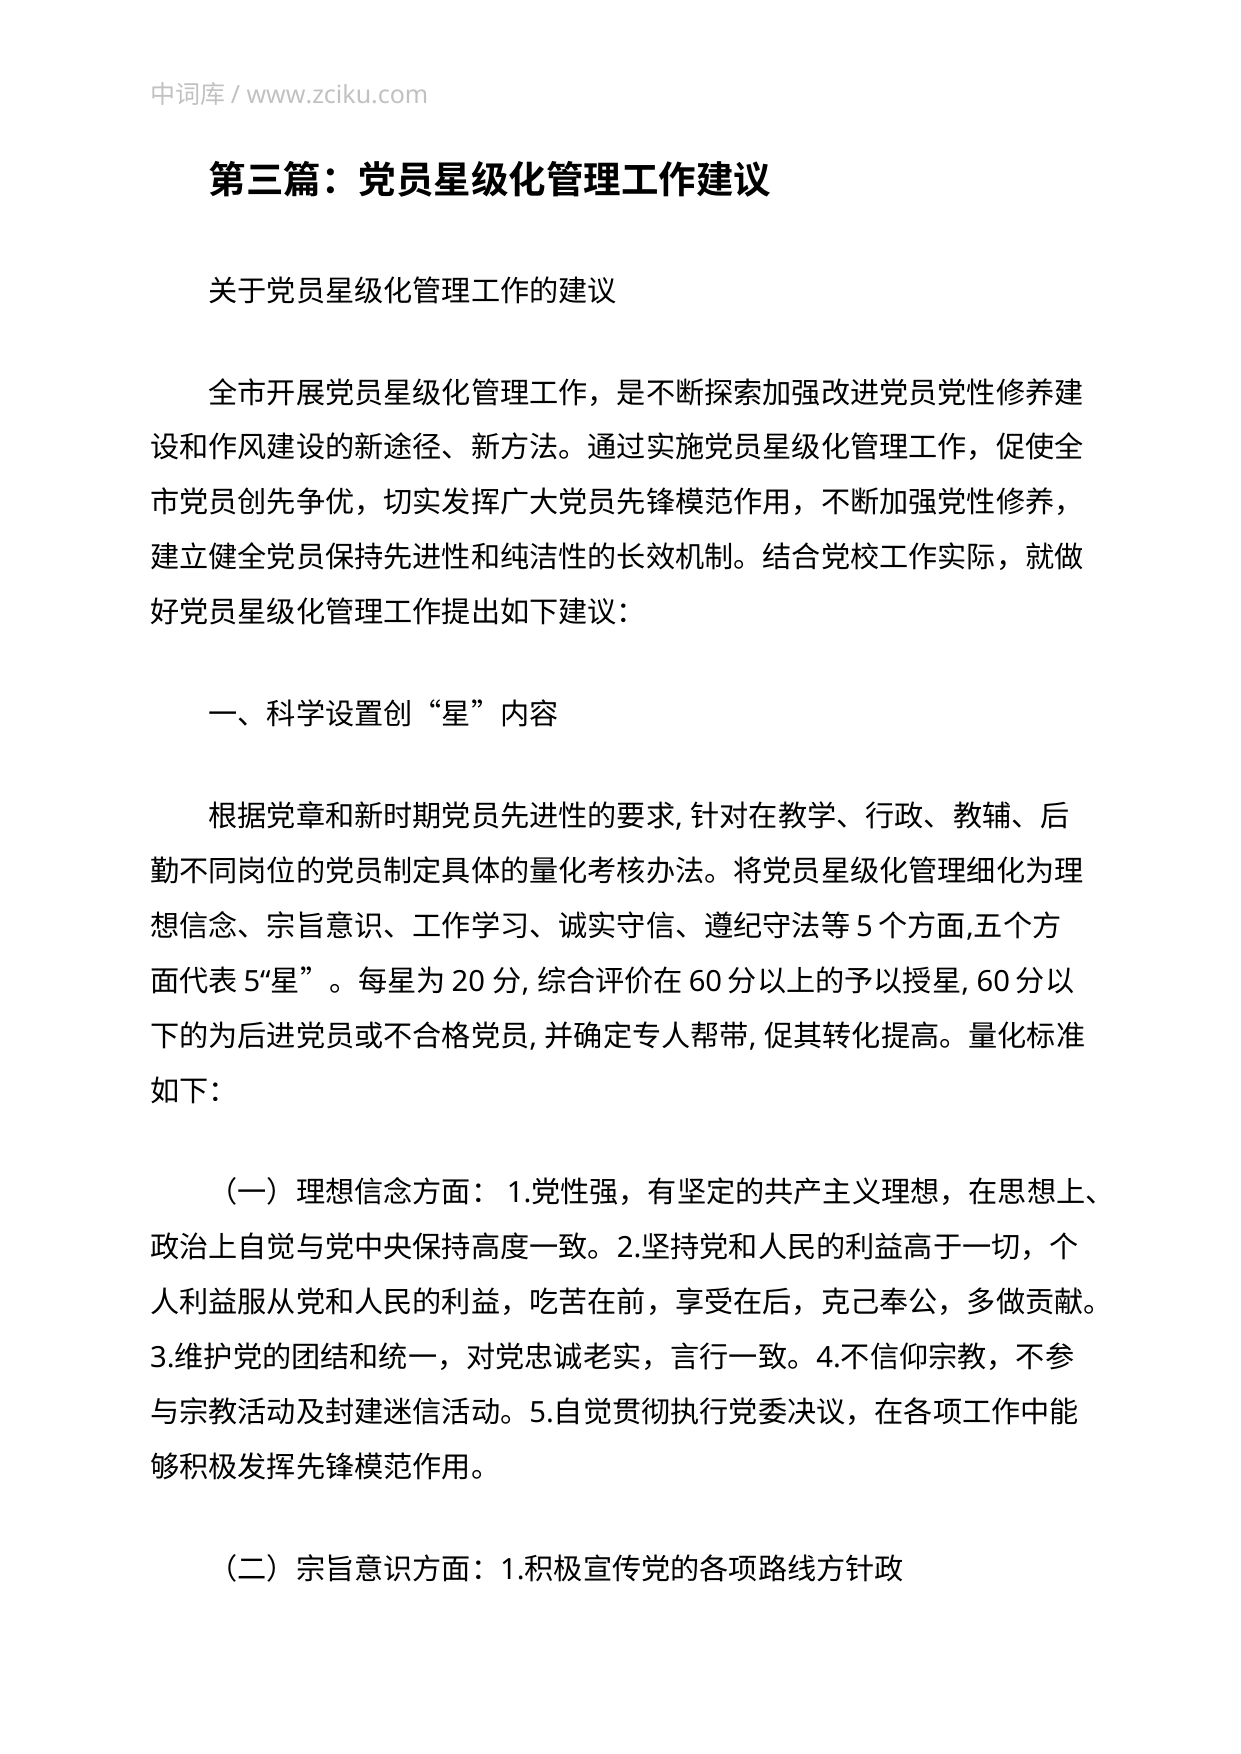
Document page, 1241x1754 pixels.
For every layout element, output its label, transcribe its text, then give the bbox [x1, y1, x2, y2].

text 全市开展党员星级化管理工作，是不断探索加强改进党员党性修养建设和作风建设的新途径、新方法。通过实施党员星级化管理工作，促使全市党员创先争优，切实发挥广大党员先锋模范作用，不断加强党性修养，建立健全党员保持先进性和纯洁性的长效机制。结合党校工作实际，就做好党员星级化管理工作提出如下建议： [150, 369, 1090, 631]
text 根据党章和新时期党员先进性的要求, 针对在教学、行政、教辅、后勤不同岗位的党员制定具体的量化考核办法。将党员星级化管理细化为理想信念、宗旨意识、工作学习、诚实守信、遵纪守法等5个方面,五个方面代表5“星”。每星为20 分, 综合评价在60分以上的予以授星, 60分以下的为后进党员或不合格党员, 并确定专人帮带, 促其转化提高。量化标准如下： [150, 792, 1090, 1109]
text （二）宗旨意识方面：1.积极宣传党的各项路线方针政 [150, 1546, 1090, 1588]
text 一、科学设置创“星”内容 [150, 691, 1090, 733]
text 关于党员星级化管理工作的建议 [150, 267, 1090, 310]
text 第三篇：党员星级化管理工作建议 [150, 150, 1090, 204]
text （一）理想信念方面： 1.党性强，有坚定的共产主义理想，在思想上、政治上自觉与党中央保持高度一致。2.坚持党和人民的利益高于一切，个人利益服从党和人民的利益，吃苦在前，享受在后，克己奉公，多做贡献。3.维护党的团结和统一，对党忠诚老实，言行一致。4.不信仰宗教，不参与宗教活动及封建迷信活动。5.自觉贯彻执行党委决议，在各项工作中能够积极发挥先锋模范作用。 [150, 1169, 1090, 1486]
